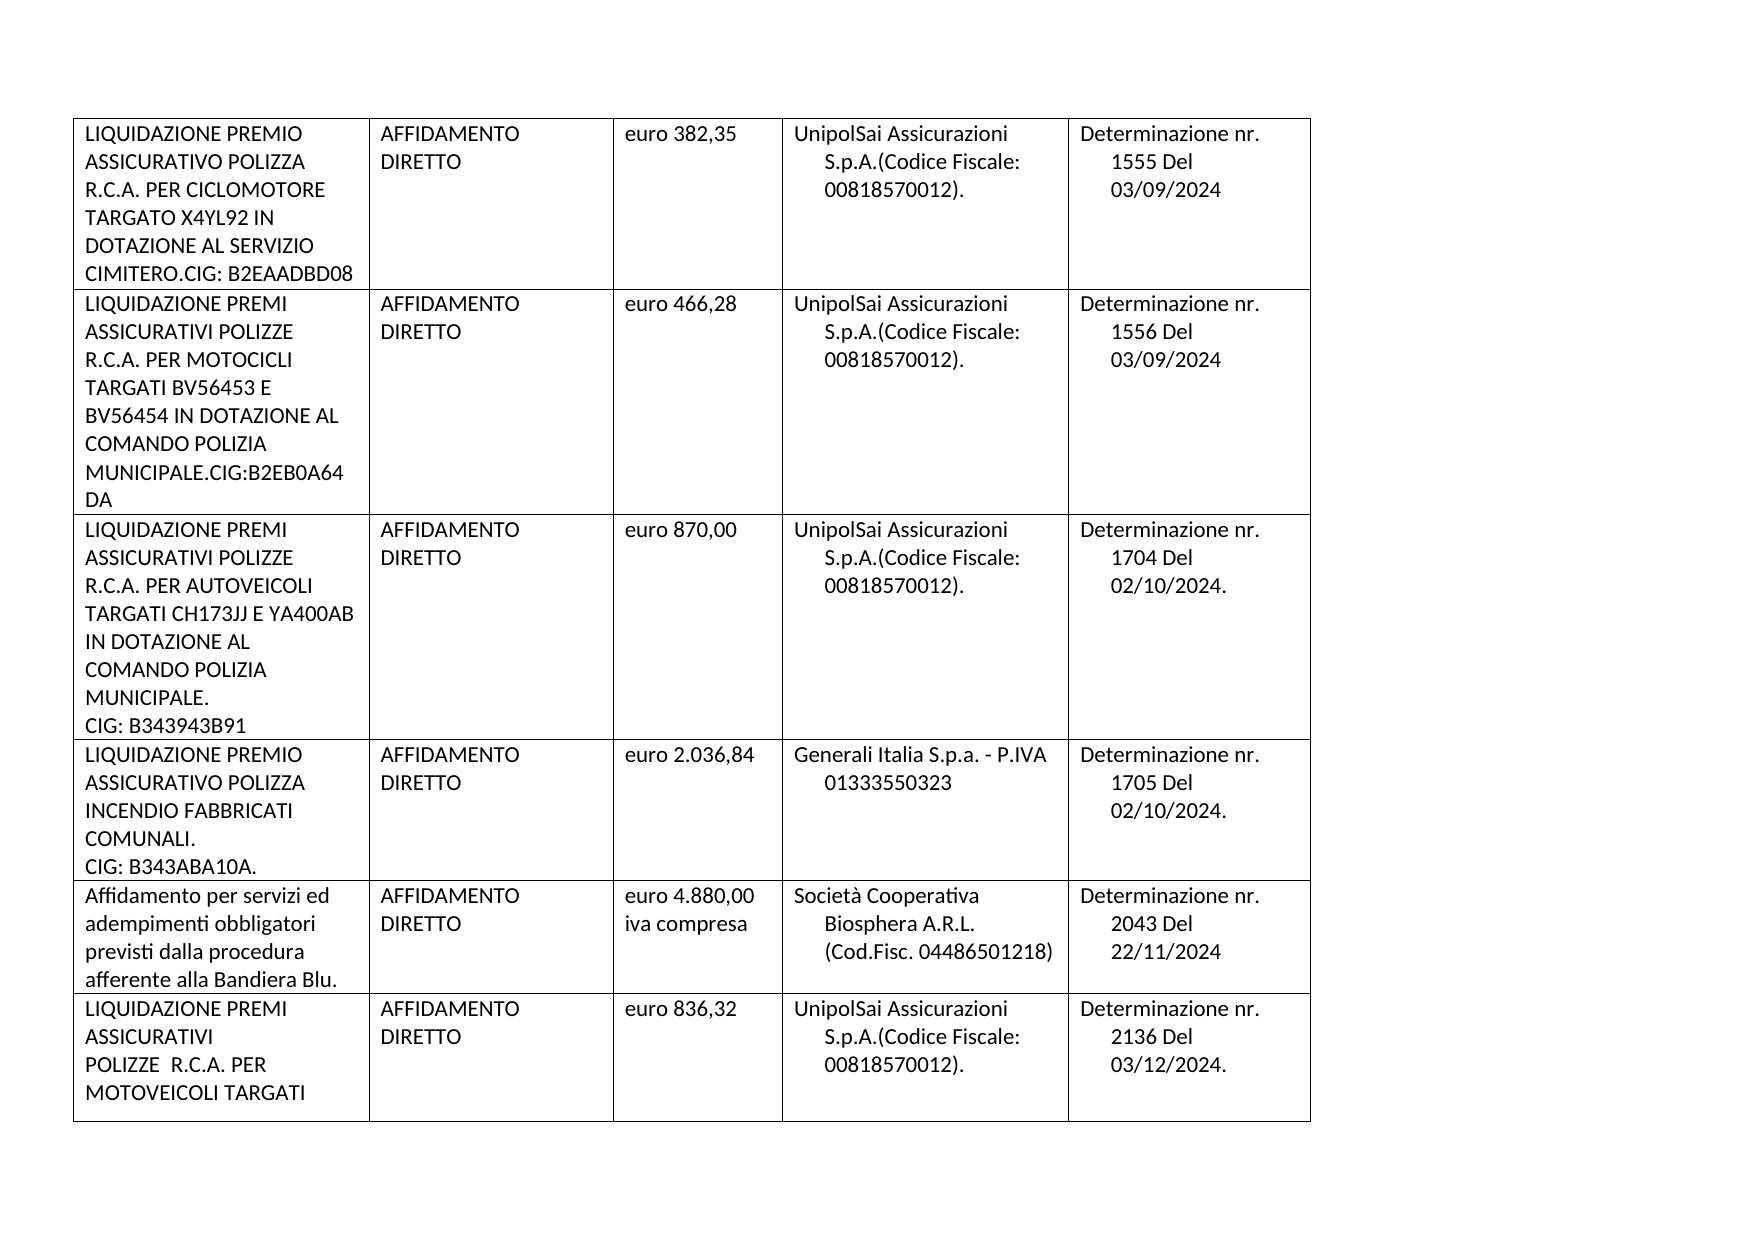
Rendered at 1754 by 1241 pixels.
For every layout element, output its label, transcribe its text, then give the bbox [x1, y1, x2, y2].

table_cell LIQUIDAZIONE PREMI ASSICURATIVI POLIZZE R.C.A. PER AUTOVEICOLI TARGATI CH173JJ E YA400AB IN DOTAZIONE AL COMANDO POLIZIA MUNICIPALE. CIG: B343943B91 [74, 515, 369, 739]
table_cell LIQUIDAZIONE PREMI ASSICURATIVI POLIZZE R.C.A. PER MOTOCICLI TARGATI BV56453 E BV56454 IN DOTAZIONE AL COMANDO POLIZIA MUNICIPALE.CIG:B2EB0A64DA [74, 290, 369, 514]
table_cell Affidamento per servizi ed adempimenti obbligatori previsti dalla procedura afferente alla Bandiera Blu. [74, 881, 369, 993]
table_cell UnipolSai Assicurazioni S.p.A.(Codice Fiscale: 00818570012). [783, 515, 1068, 739]
table_cell AFFIDAMENTO DIRETTO [370, 290, 613, 514]
table_cell euro 836,32 [614, 994, 782, 1121]
table_cell LIQUIDAZIONE PREMIO ASSICURATIVO POLIZZA INCENDIO FABBRICATI COMUNALI. CIG: B343ABA10A. [74, 740, 369, 880]
table_cell euro 2.036,84 [614, 740, 782, 880]
table_cell AFFIDAMENTO DIRETTO [370, 515, 613, 739]
table_cell Determinazione nr. 1705 Del 02/10/2024. [1069, 740, 1310, 880]
table_cell Società Cooperativa Biosphera A.R.L.(Cod.Fisc. 04486501218) [783, 881, 1068, 993]
table_cell euro 4.880,00 iva compresa [614, 881, 782, 993]
table_cell AFFIDAMENTO DIRETTO [370, 994, 613, 1121]
table_cell euro 870,00 [614, 515, 782, 739]
table_cell AFFIDAMENTO DIRETTO [370, 740, 613, 880]
table_cell AFFIDAMENTO DIRETTO [370, 119, 613, 288]
table_cell Determinazione nr. 1555 Del 03/09/2024 [1069, 119, 1310, 288]
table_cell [1069, 994, 1310, 1121]
table_cell Determinazione nr. 1704 Del 02/10/2024. [1069, 515, 1310, 739]
table_cell Determinazione nr. 2043 Del 22/11/2024 [1069, 881, 1310, 993]
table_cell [74, 994, 369, 1121]
table_cell Determinazione nr. 1556 Del 03/09/2024 [1069, 290, 1310, 514]
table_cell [783, 994, 1068, 1121]
table_cell Generali Italia S.p.a. - P.IVA 01333550323 [783, 740, 1068, 880]
table_cell euro 382,35 [614, 119, 782, 288]
table_cell AFFIDAMENTO DIRETTO [370, 881, 613, 993]
table_cell LIQUIDAZIONE PREMIO ASSICURATIVO POLIZZA R.C.A. PER CICLOMOTORE TARGATO X4YL92 IN DOTAZIONE AL SERVIZIO CIMITERO.CIG: B2EAADBD08 [74, 119, 369, 288]
table_cell euro 466,28 [614, 290, 782, 514]
table_cell UnipolSai Assicurazioni S.p.A.(Codice Fiscale: 00818570012). [783, 290, 1068, 514]
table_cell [783, 119, 1068, 288]
